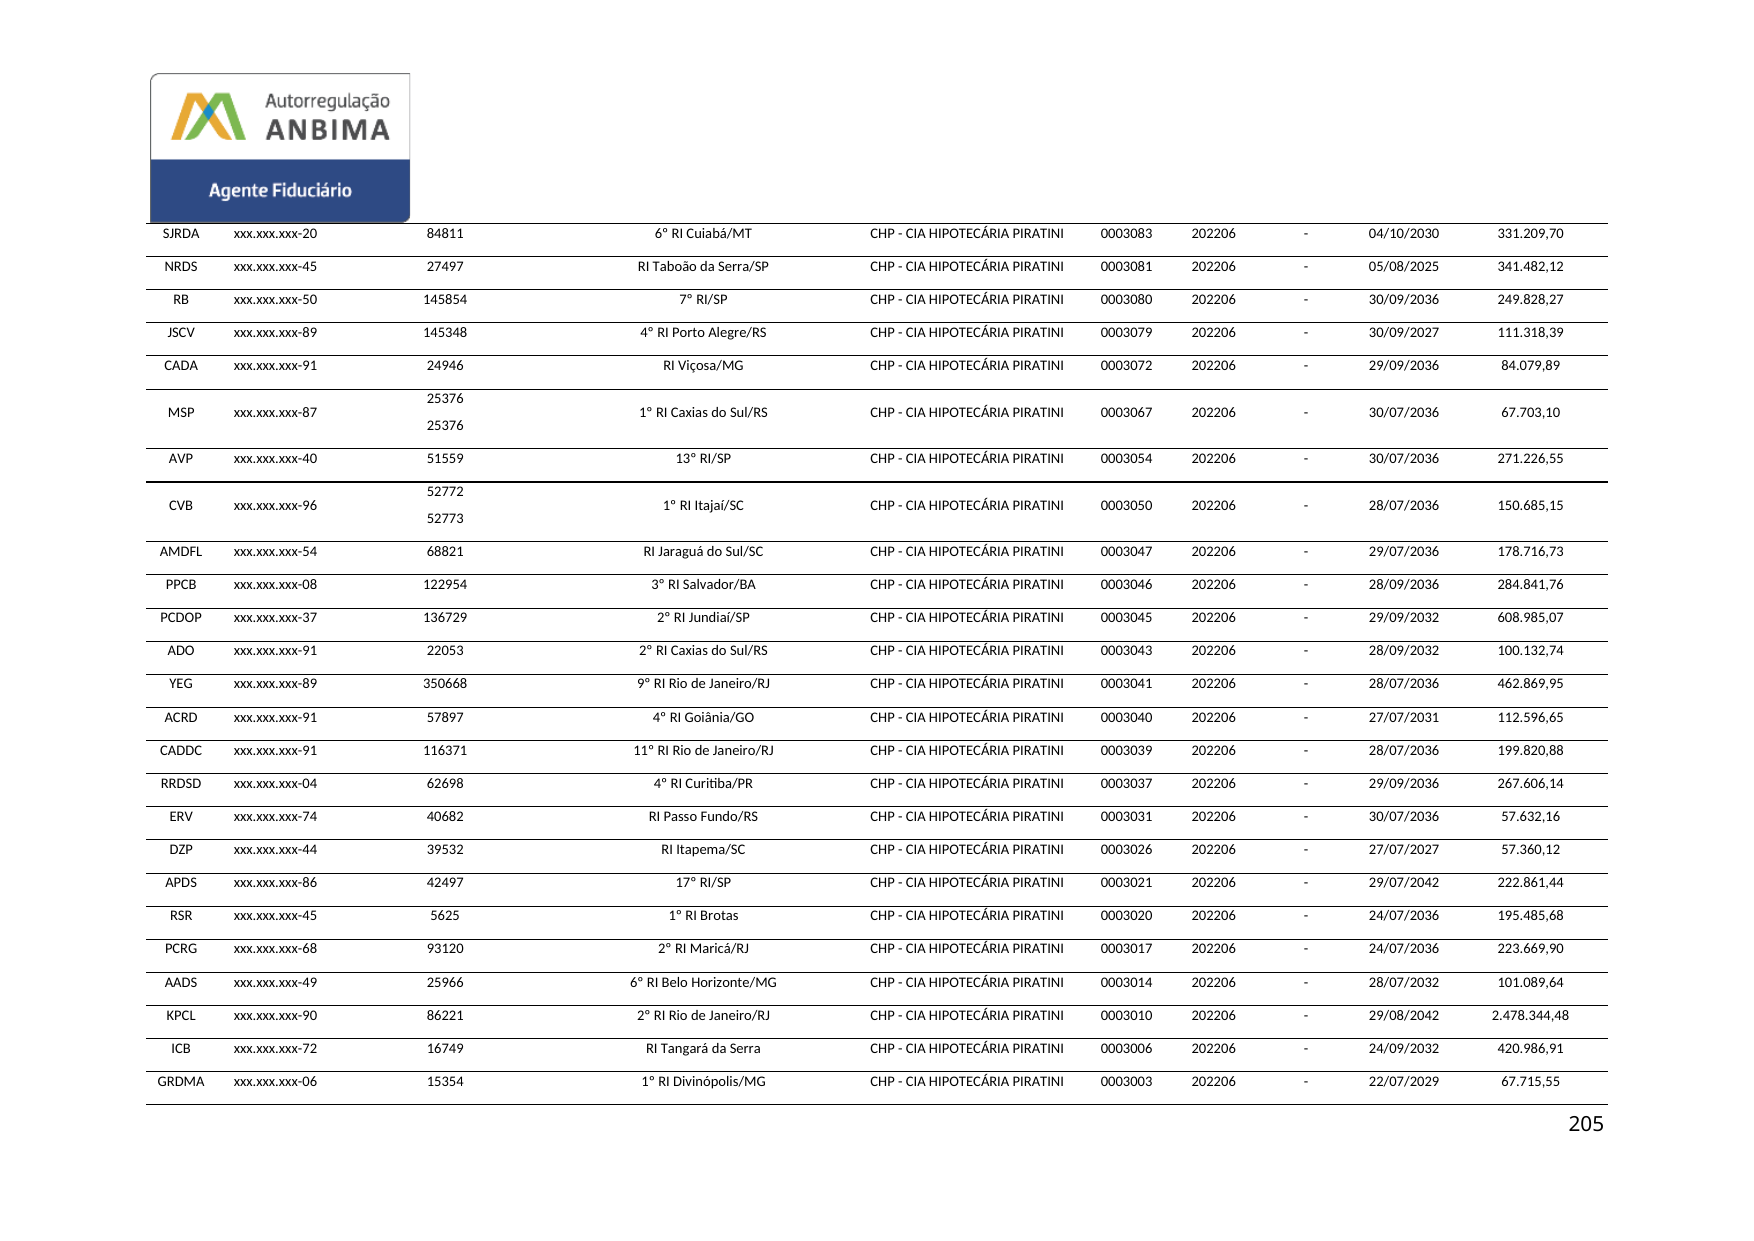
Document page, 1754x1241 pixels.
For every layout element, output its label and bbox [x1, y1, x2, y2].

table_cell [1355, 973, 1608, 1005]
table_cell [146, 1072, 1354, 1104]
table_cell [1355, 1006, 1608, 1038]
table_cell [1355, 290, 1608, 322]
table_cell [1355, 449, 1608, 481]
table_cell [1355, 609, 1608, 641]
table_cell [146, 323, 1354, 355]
picture [150, 73, 411, 223]
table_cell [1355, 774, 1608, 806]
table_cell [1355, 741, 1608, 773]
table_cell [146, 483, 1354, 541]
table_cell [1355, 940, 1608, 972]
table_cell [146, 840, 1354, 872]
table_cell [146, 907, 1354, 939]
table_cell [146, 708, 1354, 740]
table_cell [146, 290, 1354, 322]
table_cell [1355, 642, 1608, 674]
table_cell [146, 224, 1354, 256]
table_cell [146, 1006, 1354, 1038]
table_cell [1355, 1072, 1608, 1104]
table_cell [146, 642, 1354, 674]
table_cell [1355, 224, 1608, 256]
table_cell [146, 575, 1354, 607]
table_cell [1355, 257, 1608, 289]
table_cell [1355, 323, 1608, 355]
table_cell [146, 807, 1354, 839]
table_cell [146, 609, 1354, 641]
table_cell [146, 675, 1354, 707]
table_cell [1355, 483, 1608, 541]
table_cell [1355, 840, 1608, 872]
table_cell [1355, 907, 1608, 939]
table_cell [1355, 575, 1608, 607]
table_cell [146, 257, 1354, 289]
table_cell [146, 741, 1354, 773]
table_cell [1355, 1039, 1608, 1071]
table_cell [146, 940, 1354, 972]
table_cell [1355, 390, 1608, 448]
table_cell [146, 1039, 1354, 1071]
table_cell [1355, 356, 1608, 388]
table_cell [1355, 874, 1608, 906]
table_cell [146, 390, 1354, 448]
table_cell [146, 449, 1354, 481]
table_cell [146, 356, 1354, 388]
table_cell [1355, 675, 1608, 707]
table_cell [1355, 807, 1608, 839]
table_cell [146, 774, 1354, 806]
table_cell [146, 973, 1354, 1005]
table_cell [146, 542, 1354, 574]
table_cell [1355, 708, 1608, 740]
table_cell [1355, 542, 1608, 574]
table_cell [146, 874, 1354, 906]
